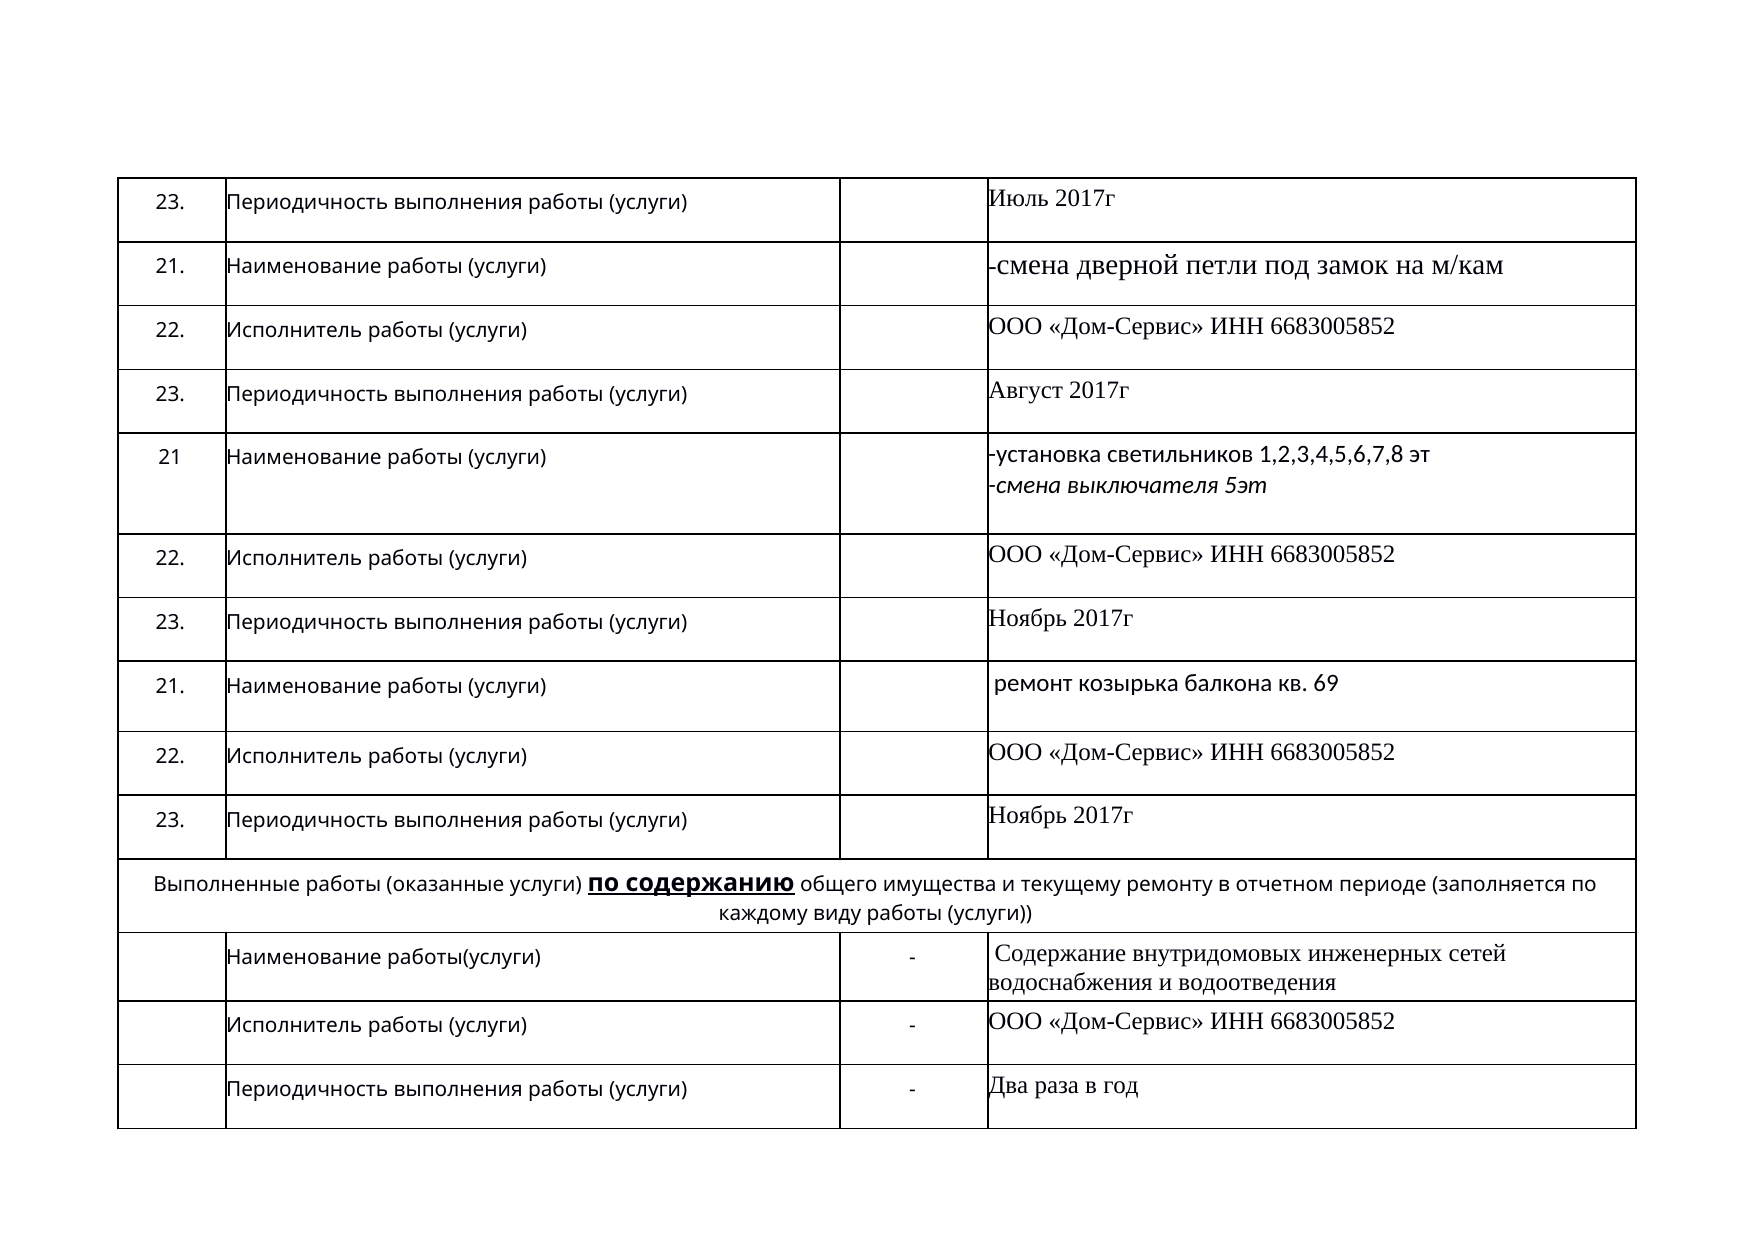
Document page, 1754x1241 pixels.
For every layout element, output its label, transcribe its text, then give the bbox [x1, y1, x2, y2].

table_cell 23. [119, 370, 225, 432]
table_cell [227, 179, 839, 241]
table_cell [119, 1002, 225, 1064]
table_cell Наименование работы (услуги) [227, 662, 839, 731]
table_cell [841, 598, 987, 660]
table_cell -установка светильников 1,2,3,4,5,6,7,8 эт -смена выключателя 5эт [989, 434, 1635, 533]
table_cell ООО «Дом-Сервис» ИНН 6683005852 [989, 1002, 1635, 1064]
table_cell 22. [119, 306, 225, 368]
table_cell Ноябрь 2017г [989, 598, 1635, 660]
table_cell [119, 1065, 225, 1127]
table_cell ремонт козырька балкона кв. 69 [989, 662, 1635, 731]
table_cell [119, 933, 225, 1000]
table_cell [841, 535, 987, 597]
table_cell [841, 796, 987, 858]
table_cell [841, 370, 987, 432]
table_cell [841, 662, 987, 731]
table_cell ООО «Дом-Сервис» ИНН 6683005852 [989, 306, 1635, 368]
table_cell Наименование работы (услуги) [227, 243, 839, 305]
table_cell ООО «Дом-Сервис» ИНН 6683005852 [989, 535, 1635, 597]
table_cell [841, 306, 987, 368]
table_cell 21. [119, 243, 225, 305]
table_cell Наименование работы(услуги) [227, 933, 839, 1000]
table_cell 22. [119, 732, 225, 794]
table_cell Исполнитель работы (услуги) [227, 306, 839, 368]
table_cell [841, 179, 987, 241]
table_cell Июль 2017г [989, 179, 1635, 241]
table_cell 23. [119, 796, 225, 858]
table_cell Два раза в год [989, 1065, 1635, 1127]
table_cell 23. [119, 598, 225, 660]
table_cell Исполнитель работы (услуги) [227, 732, 839, 794]
table_cell Периодичность выполнения работы (услуги) [227, 598, 839, 660]
table_cell 21 [119, 434, 225, 533]
table_cell Август 2017г [989, 370, 1635, 432]
table_cell Периодичность выполнения работы (услуги) [227, 796, 839, 858]
table_cell [841, 434, 987, 533]
table_cell - [841, 1065, 987, 1127]
table_cell Ноябрь 2017г [989, 796, 1635, 858]
table_cell 23. [119, 179, 225, 241]
table_cell Исполнитель работы (услуги) [227, 1002, 839, 1064]
table_cell Наименование работы (услуги) [227, 434, 839, 533]
table_cell Периодичность выполнения работы (услуги) [227, 1065, 839, 1127]
table_cell - [841, 933, 987, 1000]
table_cell Выполненные работы (оказанные услуги) по содержанию общего имущества и текущему ремонту в отчетном периоде (заполняется по каждому виду работы (услуги)) [119, 860, 1635, 932]
table_cell ООО «Дом-Сервис» ИНН 6683005852 [989, 732, 1635, 794]
table_cell -смена дверной петли под замок на м/кам [989, 243, 1635, 305]
table_cell Содержание внутридомовых инженерных сетей водоснабжения и водоотведения [989, 933, 1635, 1000]
table_cell Исполнитель работы (услуги) [227, 535, 839, 597]
table_cell 21. [119, 662, 225, 731]
table_cell [841, 732, 987, 794]
table_cell [841, 243, 987, 305]
table_cell - [841, 1002, 987, 1064]
table_cell Периодичность выполнения работы (услуги) [227, 370, 839, 432]
table_cell 22. [119, 535, 225, 597]
